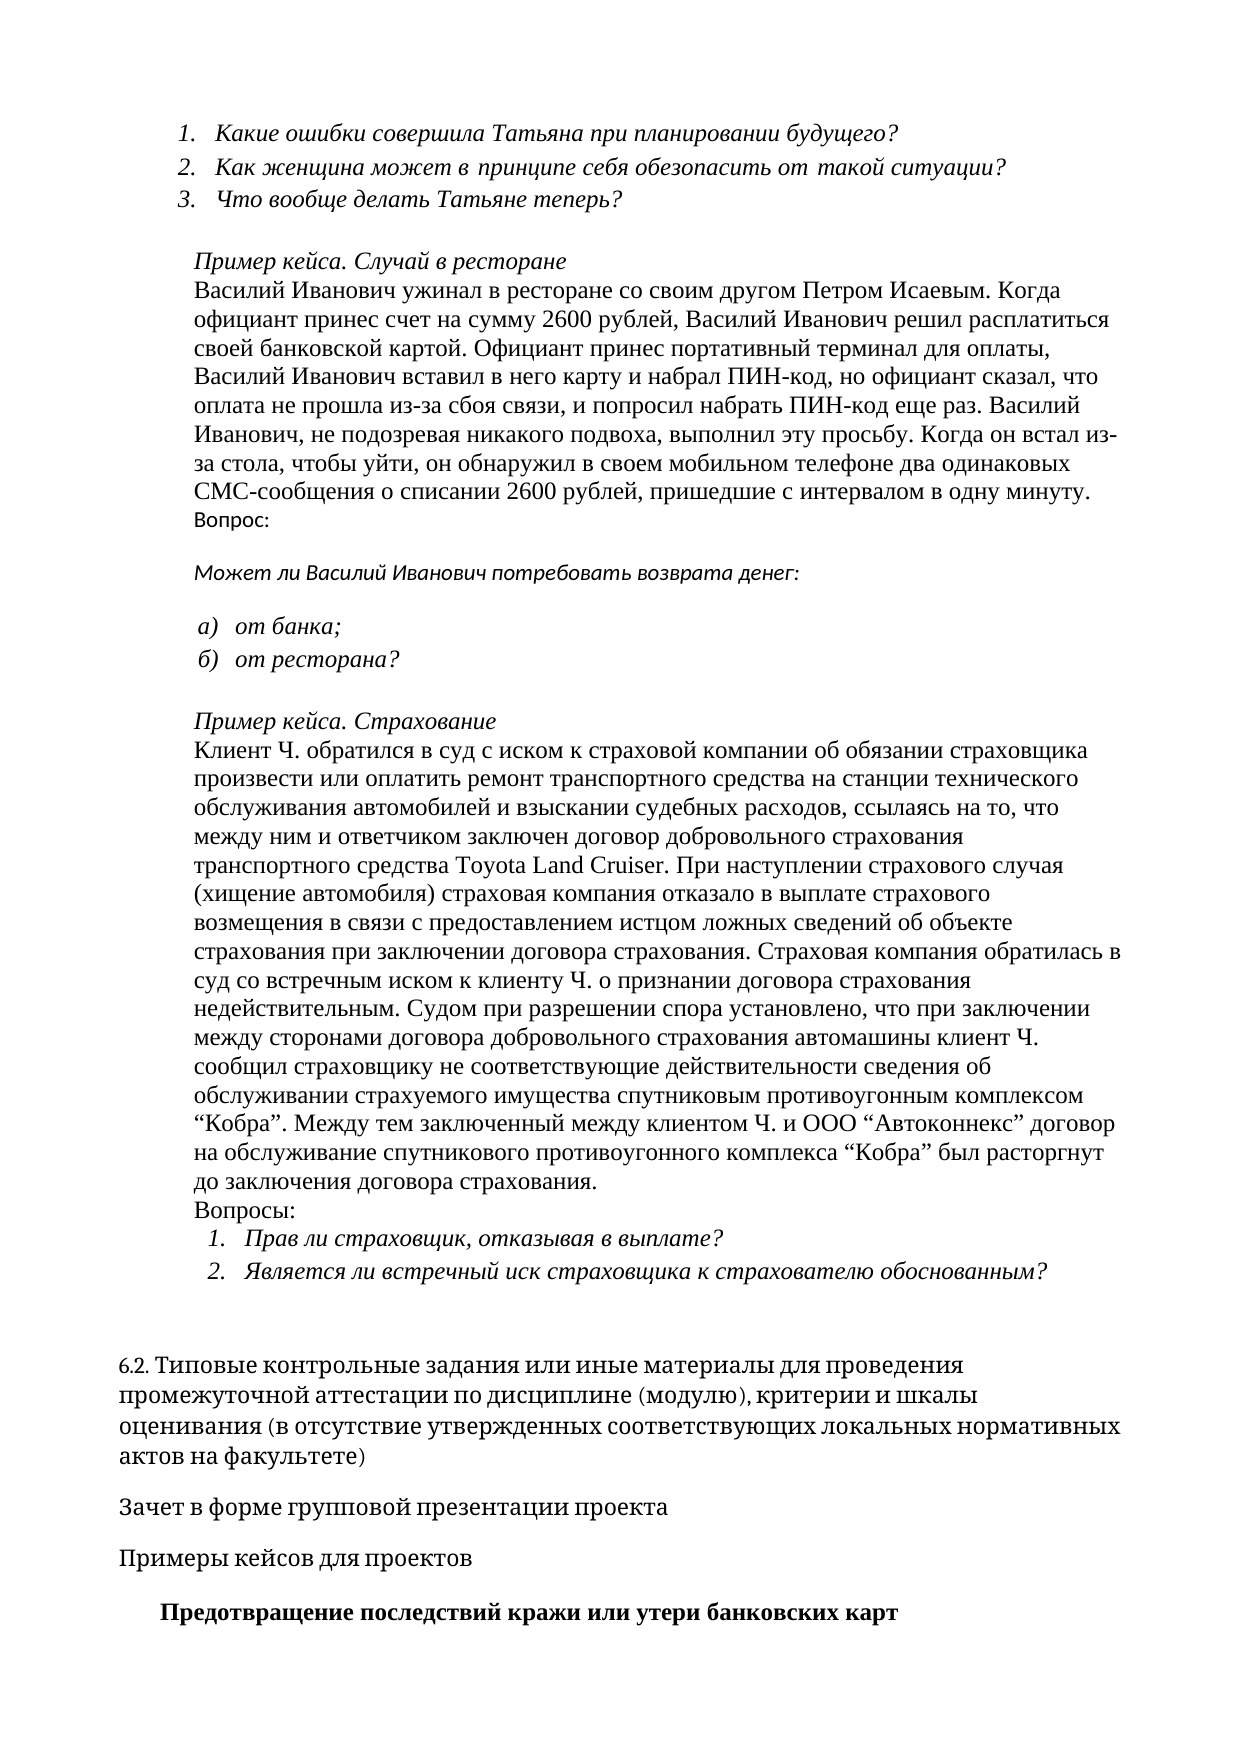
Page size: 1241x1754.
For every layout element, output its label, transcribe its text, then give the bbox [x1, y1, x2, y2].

list Прав ли страховщик, отказывая в выплате? [207, 1223, 1122, 1252]
text 6.2. Типовые контрольные задания или иные материалы для проведения промежуточной аттестации по дисциплине (модулю), критерии и шкалы оценивания (в отсутствие утвержденных соответствующих локальных нормативных актов на факультете) [118, 1353, 1122, 1470]
text Вопрос: [160, 505, 1122, 533]
list Пример кейса. Случай в ресторане [193, 246, 1122, 275]
list Как женщина может в принципе себя обезопасить от такой ситуации? [178, 152, 1122, 180]
list Клиент Ч. обратился в суд с иском к страховой компании об обязании страховщика произвести или оплатить ремонт транспортного средства на станции технического обслуживания автомобилей и взыскании судебных расходов, ссылаясь на то, что между ним и ответчиком заключен договор добровольного страхования транспортного средства Toyota Land Cruiser. При наступлении страхового случая (хищение автомобиля) страховая компания отказало в выплате страхового возмещения в связи с предоставлением истцом ложных сведений об объекте страхования при заключении договора страхования. Страховая компания обратилась в суд со встречным иском к клиенту Ч. о признании договора страхования недействительным. Судом при разрешении спора установлено, что при заключении между сторонами договора добровольного страхования автомашины клиент Ч. сообщил страховщику не соответствующие действительности сведения об обслуживании страхуемого имущества спутниковым противоугонным комплексом “Кобра”. Между тем заключенный между клиентом Ч. и ООО “Автоконнекс” договор на обслуживание спутникового противоугонного комплекса “Кобра” был расторгнут до заключения договора страхования. [193, 735, 1122, 1195]
list Какие ошибки совершила Татьяна при планировании будущего? [178, 118, 1122, 147]
list Предотвращение последствий кражи или утери банковских карт [160, 1597, 1122, 1626]
text Может ли Василий Иванович потребовать возврата денег: [160, 558, 1122, 586]
text Зачет в форме групповой презентации проекта [118, 1495, 1122, 1521]
list Является ли встречный иск страховщика к страхователю обоснованным? [207, 1256, 1122, 1285]
list Пример кейса. Страхование [193, 706, 1122, 735]
list от банка; [197, 611, 1122, 640]
list Василий Иванович ужинал в ресторане со своим другом Петром Исаевым. Когда официант принес счет на сумму 2600 рублей, Василий Иванович решил расплатиться своей банковской картой. Официант принес портативный терминал для оплаты, Василий Иванович вставил в него карту и набрал ПИН-код, но официант сказал, что оплата не прошла из-за сбоя связи, и попросил набрать ПИН-код еще раз. Василий Иванович, не подозревая никакого подвоха, выполнил эту просьбу. Когда он встал из-за стола, чтобы уйти, он обнаружил в своем мобильном телефоне два одинаковых СМС-сообщения о списании 2600 рублей, пришедшие с интервалом в одну минуту. [193, 275, 1122, 505]
list Что вообще делать Татьяне теперь? [178, 184, 1122, 213]
text Примеры кейсов для проектов [118, 1546, 1122, 1572]
list от ресторана? [198, 644, 1122, 673]
list Вопросы: [193, 1195, 1122, 1223]
